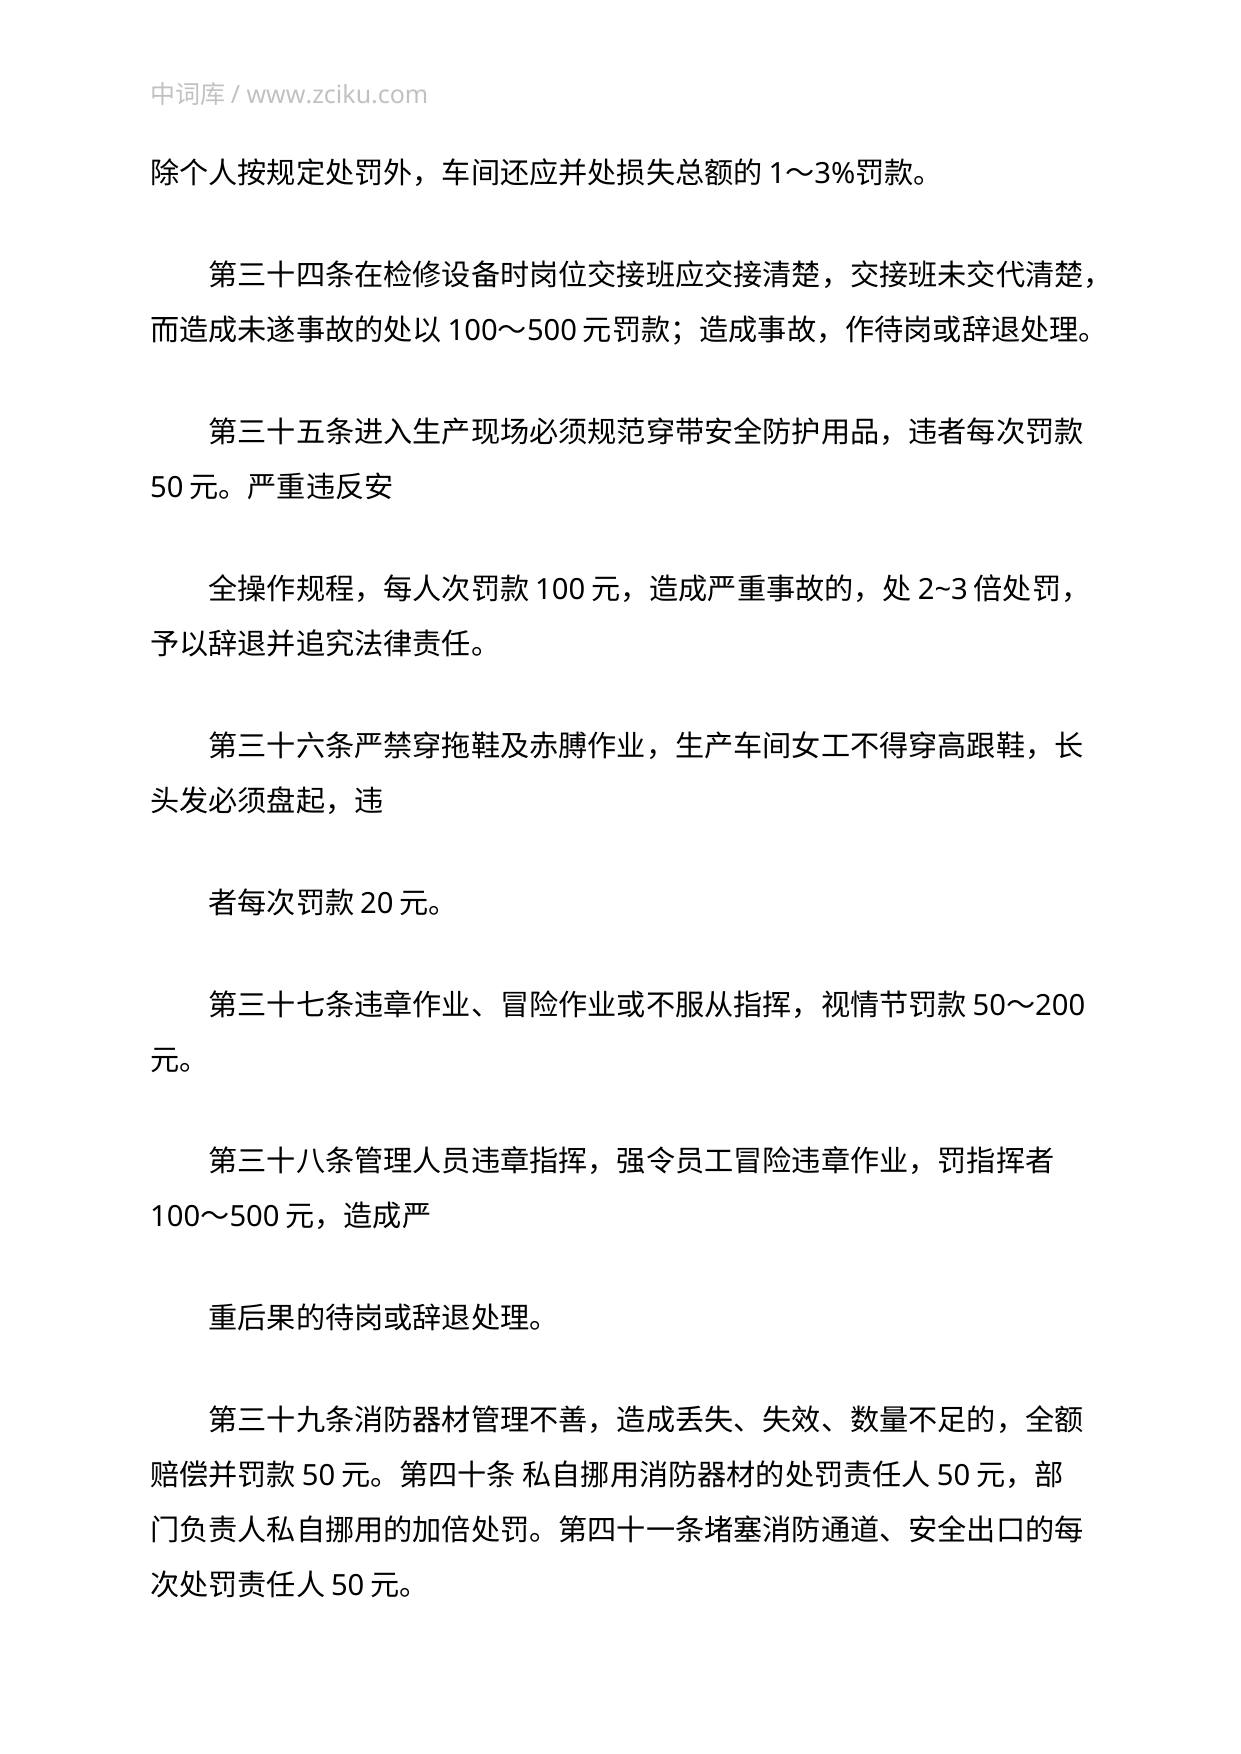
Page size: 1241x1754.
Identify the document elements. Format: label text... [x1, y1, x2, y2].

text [150, 150, 1090, 192]
text 第三十七条违章作业、冒险作业或不服从指挥，视情节罚款50～200元。 [150, 981, 1090, 1078]
text 全操作规程，每人次罚款100元，造成严重事故的，处2~3倍处罚，予以辞退并追究法律责任。 [150, 566, 1090, 663]
text 第三十五条进入生产现场必须规范穿带安全防护用品，违者每次罚款50元。严重违反安 [150, 409, 1090, 506]
text 重后果的待岗或辞退处理。 [150, 1295, 1090, 1337]
text 第三十九条消防器材管理不善，造成丢失、失效、数量不足的，全额赔偿并罚款50元。第四十条 私自挪用消防器材的处罚责任人50元，部门负责人私自挪用的加倍处罚。第四十一条堵塞消防通道、安全出口的每次处罚责任人50元。 [150, 1397, 1090, 1604]
text 第三十四条在检修设备时岗位交接班应交接清楚，交接班未交代清楚，而造成未遂事故的处以100～500元罚款；造成事故，作待岗或辞退处理。 [150, 252, 1090, 349]
text 者每次罚款20元。 [150, 879, 1090, 922]
text 第三十六条严禁穿拖鞋及赤膊作业，生产车间女工不得穿高跟鞋，长头发必须盘起，违 [150, 722, 1090, 820]
text 第三十八条管理人员违章指挥，强令员工冒险违章作业，罚指挥者100～500元，造成严 [150, 1138, 1090, 1235]
